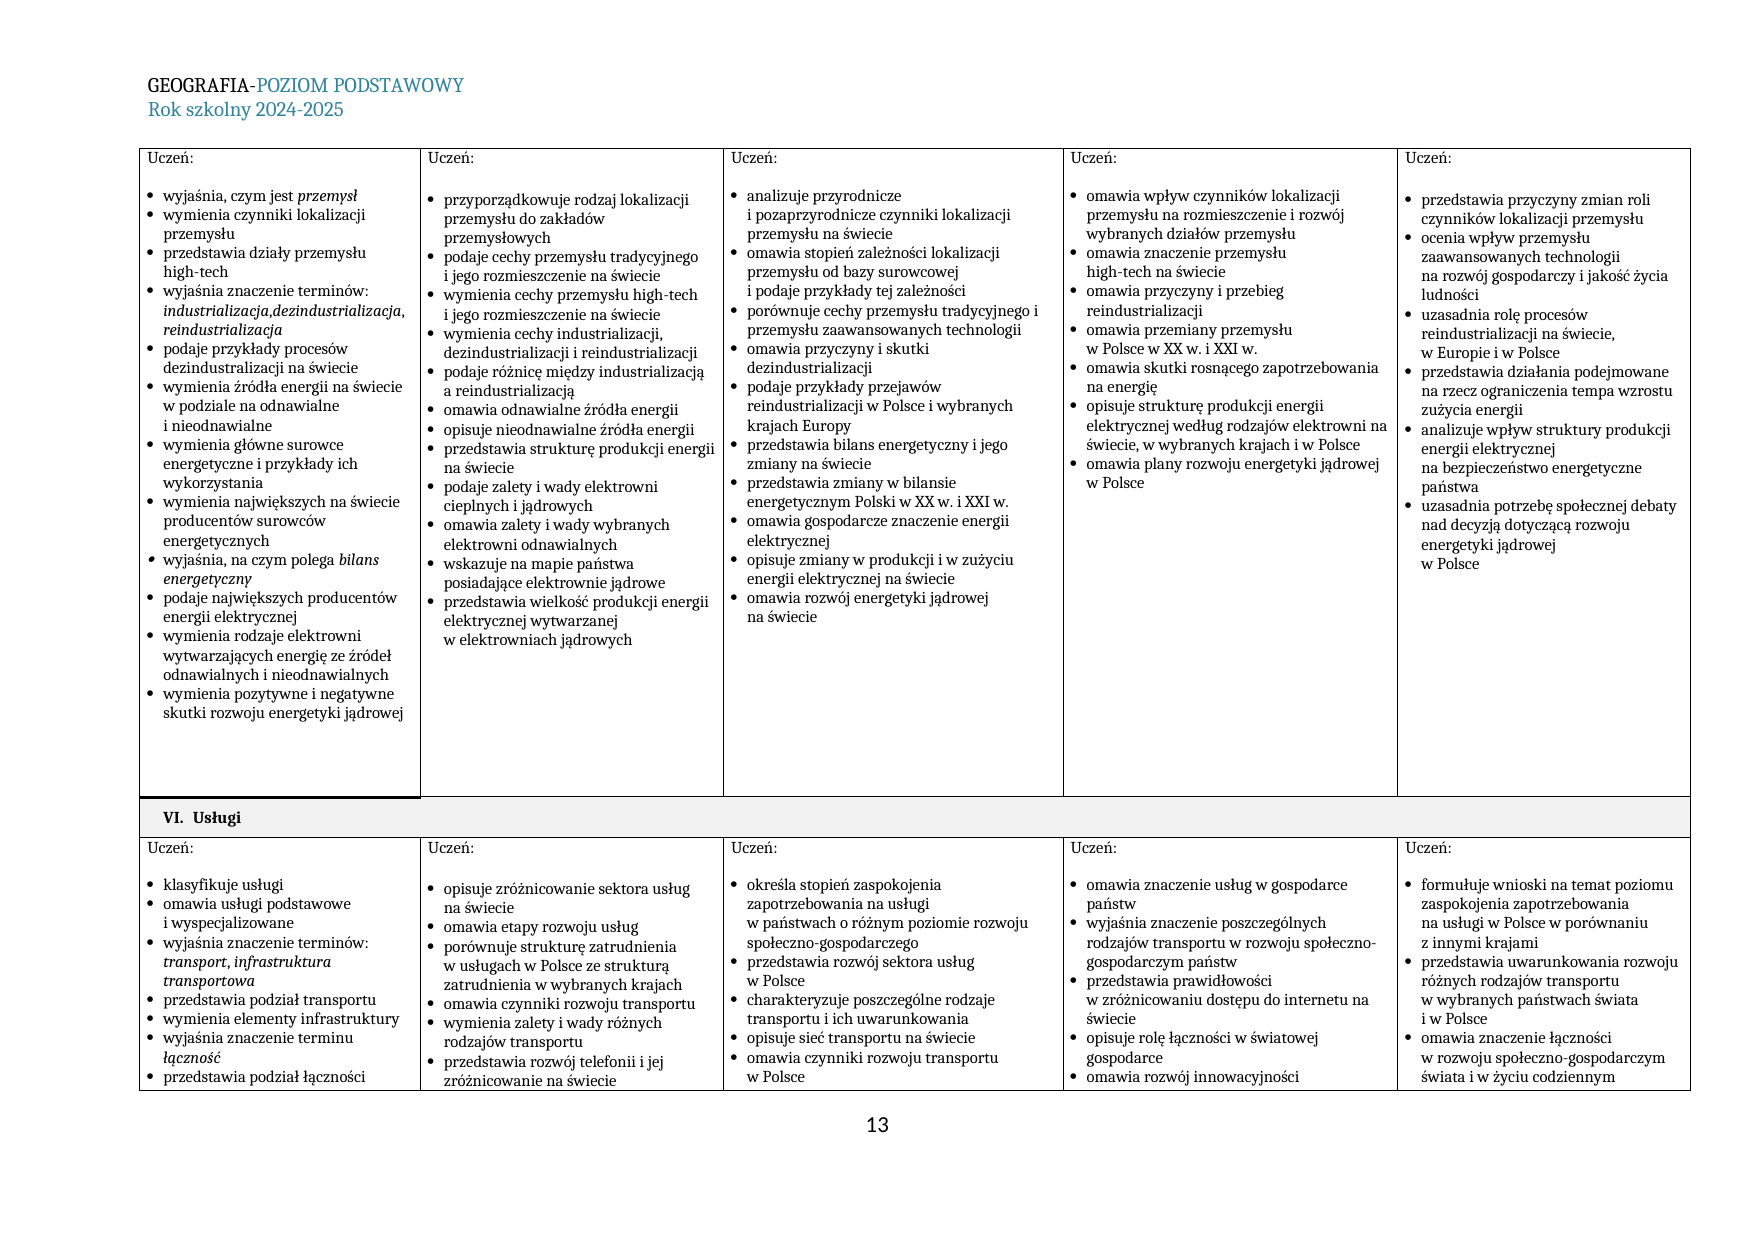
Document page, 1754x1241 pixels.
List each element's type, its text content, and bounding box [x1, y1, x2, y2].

table_cell Uczeń: przyporządkowuje rodzaj lokalizacji przemysłu do zakładów przemysłowych podaje cechy przemysłu tradycyjnego i jego rozmieszczenie na świecie wymienia cechy przemysłu high-tech i jego rozmieszczenie na świecie wymienia cechy industrializacji, dezindustrializacji i reindustrializacji podaje różnicę między industrializacją a reindustrializacją omawia odnawialne źródła energii opisuje nieodnawialne źródła energii przedstawia strukturę produkcji energii na świecie podaje zalety i wady elektrowni cieplnych i jądrowych omawia zalety i wady wybranych elektrowni odnawialnych wskazuje na mapie państwa posiadające elektrownie jądrowe przedstawia wielkość produkcji energii elektrycznej wytwarzanej w elektrowniach jądrowych [421, 149, 723, 796]
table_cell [724, 838, 1063, 1090]
table_cell Usługi [140, 797, 1690, 837]
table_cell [1398, 838, 1690, 1090]
table_cell Uczeń: wyjaśnia, czym jest przemysł wymienia czynniki lokalizacji przemysłu przedstawia działy przemysłu high-tech wyjaśnia znaczenie terminów: industrializacja,dezindustrializacja, reindustrializacja podaje przykłady procesów dezindustralizacji na świecie wymienia źródła energii na świecie w podziale na odnawialne i nieodnawialne wymienia główne surowce energetyczne i przykłady ich wykorzystania wymienia największych na świecie producentów surowców energetycznych wyjaśnia, na czym polega bilans energetyczny podaje największych producentów energii elektrycznej wymienia rodzaje elektrowni wytwarzających energię ze źródeł odnawialnych i nieodnawialnych wymienia pozytywne i negatywne skutki rozwoju energetyki jądrowej [140, 149, 420, 796]
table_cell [421, 838, 723, 1090]
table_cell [1064, 838, 1397, 1090]
table_cell Uczeń: przedstawia przyczyny zmian roli czynników lokalizacji przemysłu ocenia wpływ przemysłu zaawansowanych technologii na rozwój gospodarczy i jakość życia ludności uzasadnia rolę procesów reindustrializacji na świecie, w Europie i w Polsce przedstawia działania podejmowane na rzecz ograniczenia tempa wzrostu zużycia energii analizuje wpływ struktury produkcji energii elektrycznej na bezpieczeństwo energetyczne państwa uzasadnia potrzebę społecznej debaty nad decyzją dotyczącą rozwoju energetyki jądrowej w Polsce [1398, 149, 1690, 796]
table_cell Uczeń: analizuje przyrodnicze i pozaprzyrodnicze czynniki lokalizacji przemysłu na świecie omawia stopień zależności lokalizacji przemysłu od bazy surowcowej i podaje przykłady tej zależności porównuje cechy przemysłu tradycyjnego i przemysłu zaawansowanych technologii omawia przyczyny i skutki dezindustrializacji podaje przykłady przejawów reindustrializacji w Polsce i wybranych krajach Europy przedstawia bilans energetyczny i jego zmiany na świecie przedstawia zmiany w bilansie energetycznym Polski w XX w. i XXI w. omawia gospodarcze znaczenie energii elektrycznej opisuje zmiany w produkcji i w zużyciu energii elektrycznej na świecie omawia rozwój energetyki jądrowej na świecie [724, 149, 1063, 796]
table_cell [140, 838, 420, 1090]
table_cell Uczeń: omawia wpływ czynników lokalizacji przemysłu na rozmieszczenie i rozwój wybranych działów przemysłu omawia znaczenie przemysłu high-tech na świecie omawia przyczyny i przebieg reindustrializacji omawia przemiany przemysłu w Polsce w XX w. i XXI w. omawia skutki rosnącego zapotrzebowania na energię opisuje strukturę produkcji energii elektrycznej według rodzajów elektrowni na świecie, w wybranych krajach i w Polsce omawia plany rozwoju energetyki jądrowej w Polsce [1064, 149, 1397, 796]
